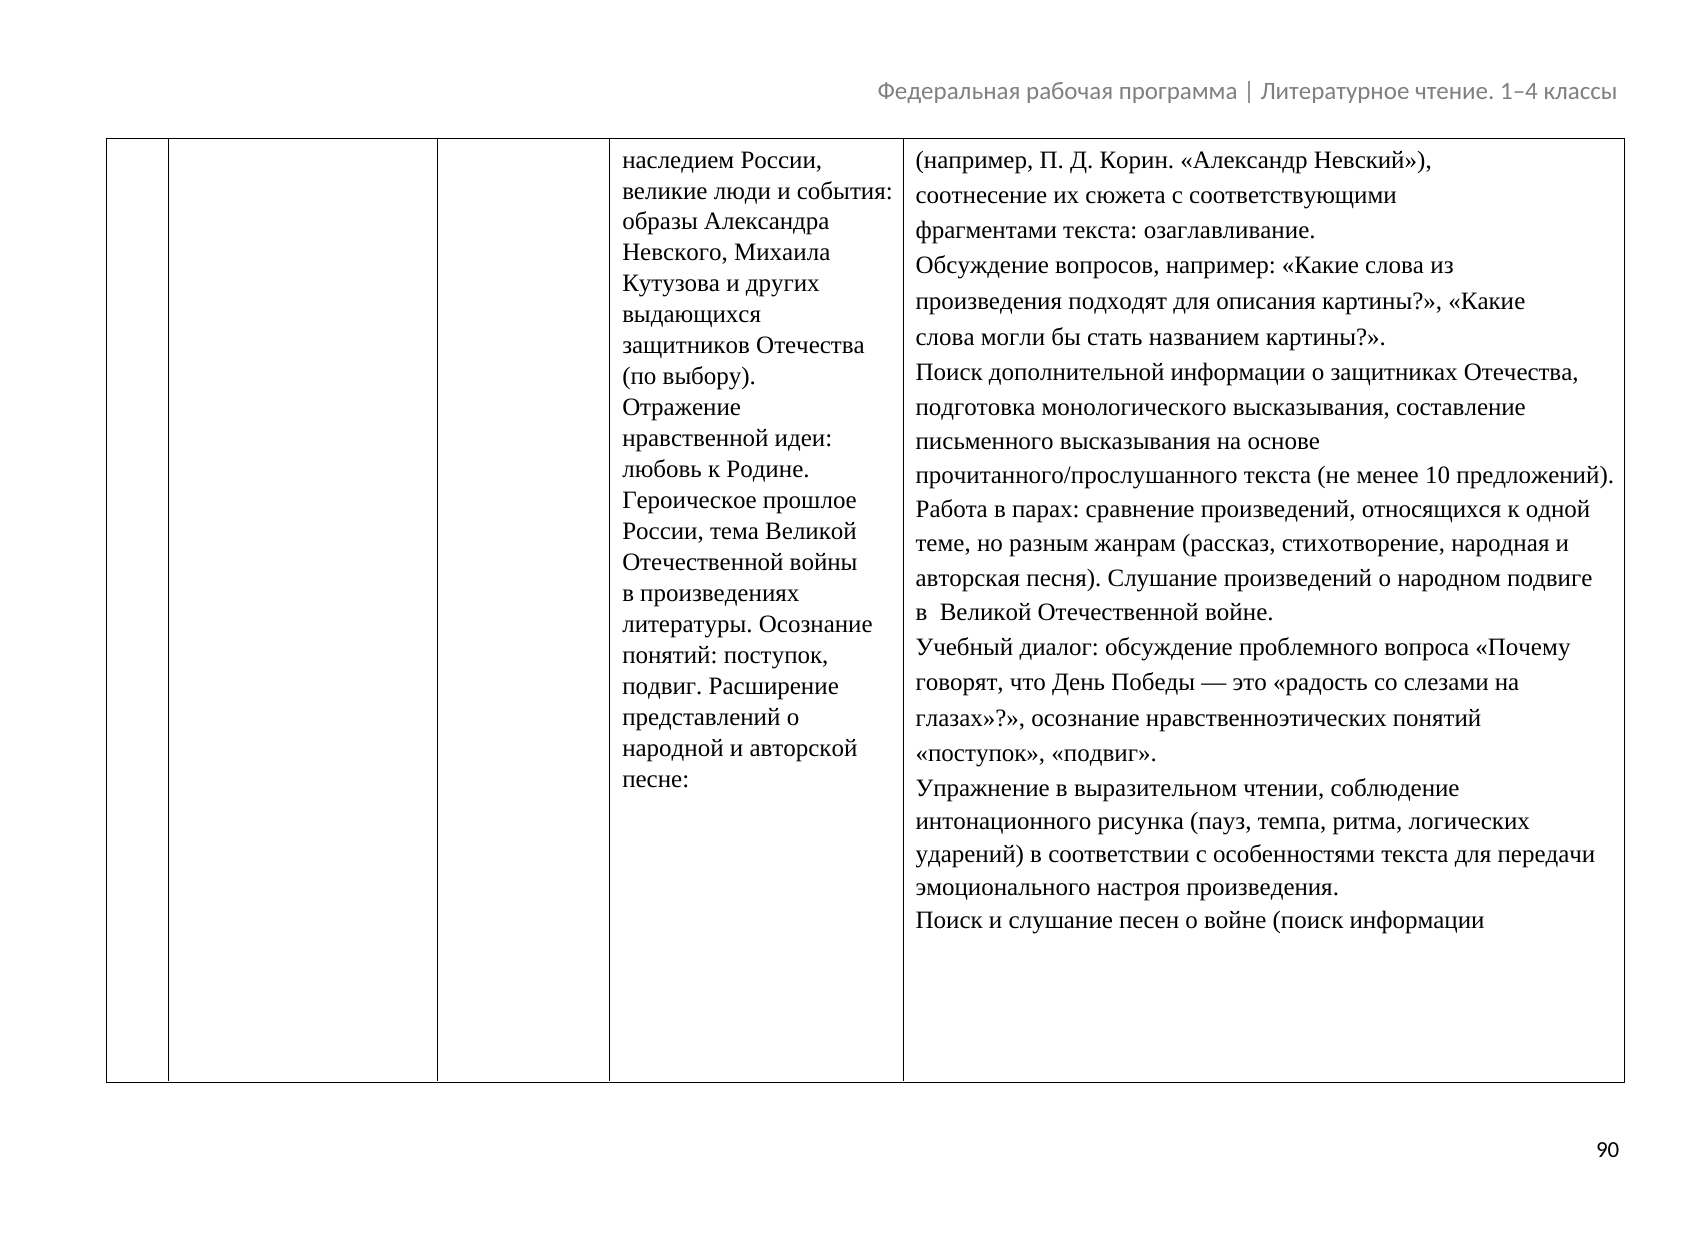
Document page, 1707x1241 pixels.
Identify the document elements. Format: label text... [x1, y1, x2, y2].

table_header [438, 139, 609, 1081]
table_header [169, 139, 437, 1081]
table_header [107, 139, 168, 1081]
table_header (например, П. Д. Корин. «Александр Невский»), соотнесение их сюжета с соответствующими фрагментами текста: озаглавливание. Обсуждение вопросов, например: «Какие слова из произведения подходят для описания картины?», «Какие слова могли бы стать названием картины?». Поиск дополнительной информации о защитниках Отечества, подготовка монологического высказывания, составление письменного высказывания на основе прочитанного/прослушанного текста (не менее 10 предложений). Работа в парах: сравнение произведений, относящихся к одной теме, но разным жанрам (рассказ, стихотворение, народная и авторская песня). Слушание произведений о народном подвиге в Великой Отечественной войне. Учебный диалог: обсуждение проблемного вопроса «Почему говорят, что День Победы — это «радость со слезами на глазах»?», осознание нравственноэтических понятий «поступок», «подвиг». Упражнение в выразительном чтении, соблюдение интонационного рисунка (пауз, темпа, ритма, логических ударений) в соответствии с особенностями текста для передачи эмоционального настроя произведения. Поиск и слушание песен о войне (поиск информации [904, 139, 1624, 1081]
table_header наследием России, великие люди и события: образы Александра Невского, Михаила Кутузова и других выдающихся защитников Отечества (по выбору). Отражение нравственной идеи: любовь к Родине. Героическое прошлое России, тема Великой Отечественной войны в произведениях литературы. Осознание понятий: поступок, подвиг. Расширение представлений о народной и авторской песне: [610, 139, 903, 1081]
